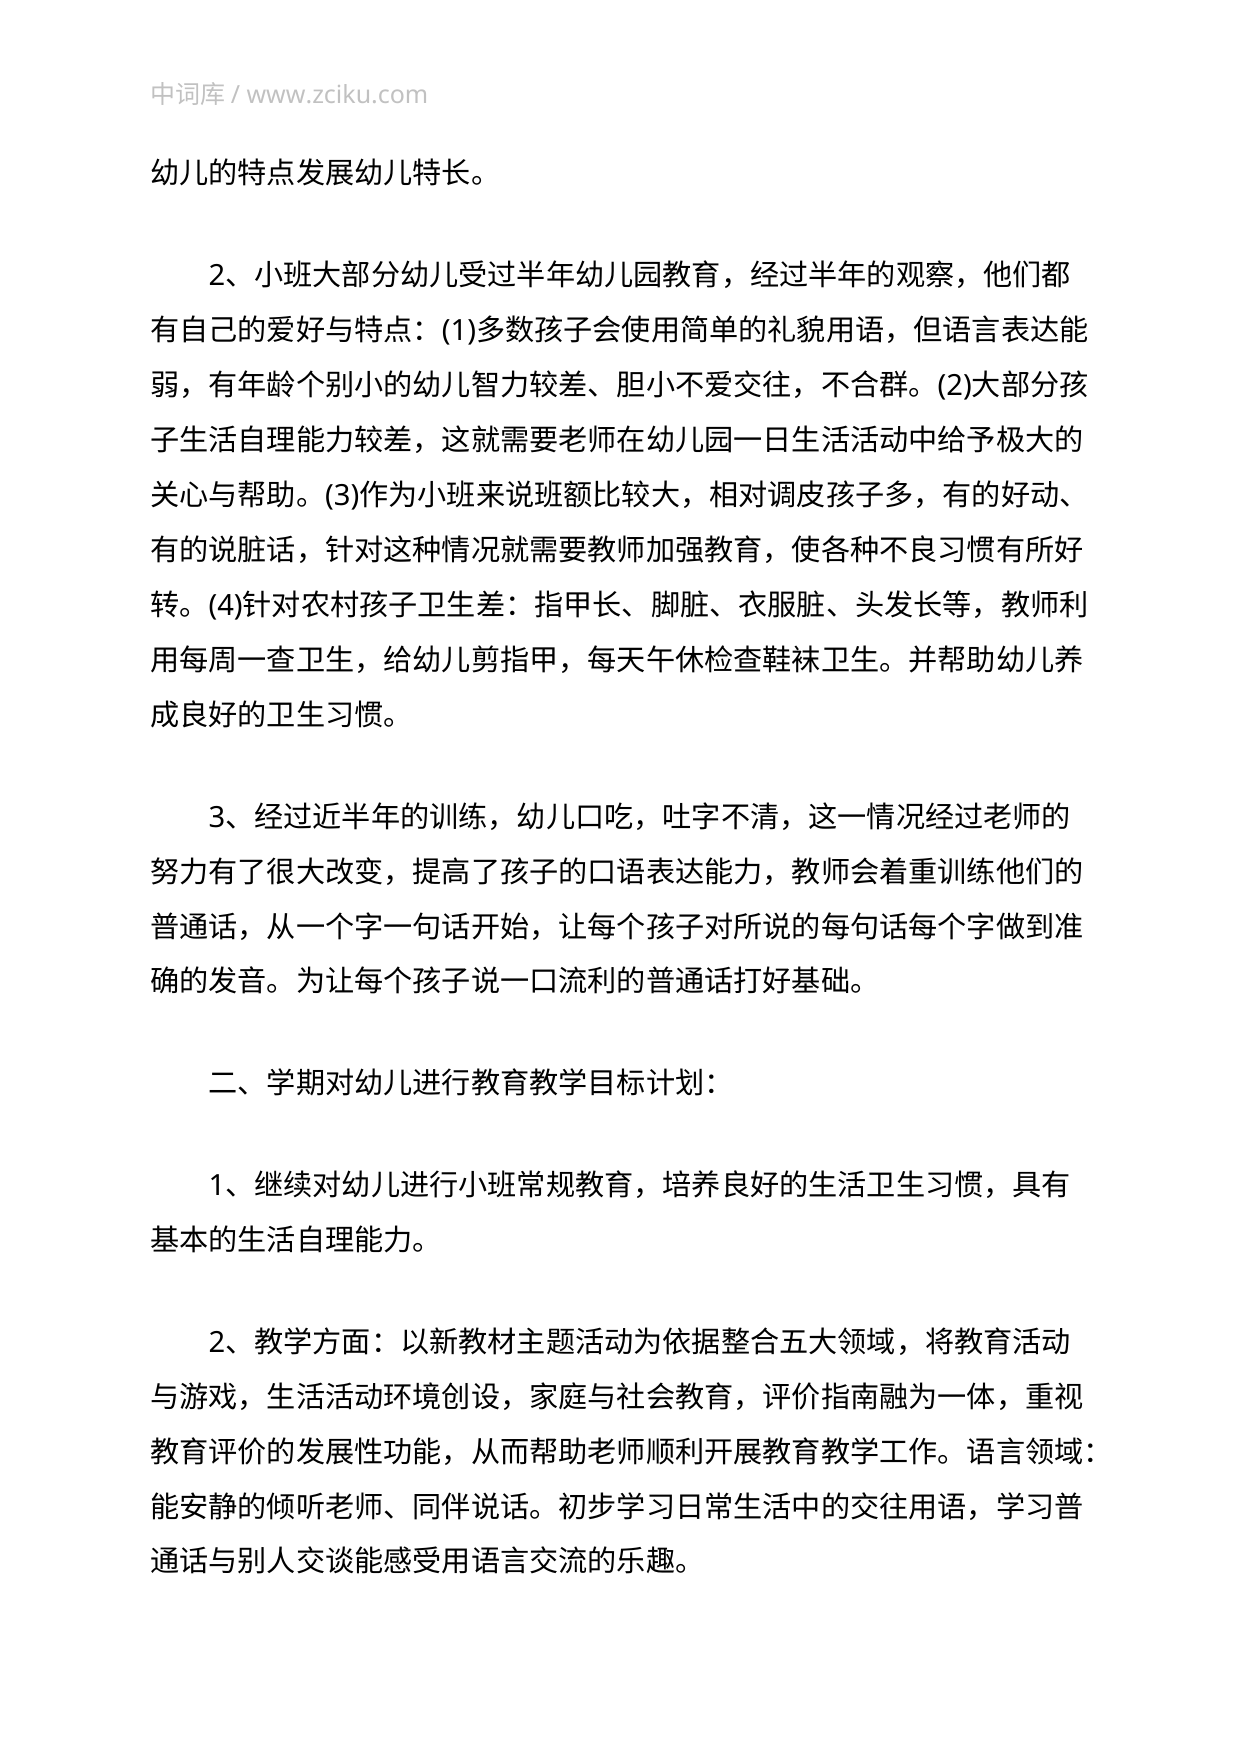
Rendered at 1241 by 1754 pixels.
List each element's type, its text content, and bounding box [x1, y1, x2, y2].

text 1、继续对幼儿进行小班常规教育，培养良好的生活卫生习惯，具有基本的生活自理能力。 [150, 1162, 1090, 1259]
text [150, 150, 1090, 192]
text 2、教学方面：以新教材主题活动为依据整合五大领域，将教育活动与游戏，生活活动环境创设，家庭与社会教育，评价指南融为一体，重视教育评价的发展性功能，从而帮助老师顺利开展教育教学工作。语言领域：能安静的倾听老师、同伴说话。初步学习日常生活中的交往用语，学习普通话与别人交谈能感受用语言交流的乐趣。 [150, 1318, 1090, 1580]
text 3、经过近半年的训练，幼儿口吃，吐字不清，这一情况经过老师的努力有了很大改变，提高了孩子的口语表达能力，教师会着重训练他们的普通话，从一个字一句话开始，让每个孩子对所说的每句话每个字做到准确的发音。为让每个孩子说一口流利的普通话打好基础。 [150, 793, 1090, 1000]
text 二、学期对幼儿进行教育教学目标计划： [150, 1060, 1090, 1102]
text 2、小班大部分幼儿受过半年幼儿园教育，经过半年的观察，他们都有自己的爱好与特点：(1)多数孩子会使用简单的礼貌用语，但语言表达能弱，有年龄个别小的幼儿智力较差、胆小不爱交往，不合群。(2)大部分孩子生活自理能力较差，这就需要老师在幼儿园一日生活活动中给予极大的关心与帮助。(3)作为小班来说班额比较大，相对调皮孩子多，有的好动、有的说脏话，针对这种情况就需要教师加强教育，使各种不良习惯有所好转。(4)针对农村孩子卫生差：指甲长、脚脏、衣服脏、头发长等，教师利用每周一查卫生，给幼儿剪指甲，每天午休检查鞋袜卫生。并帮助幼儿养成良好的卫生习惯。 [150, 252, 1090, 734]
